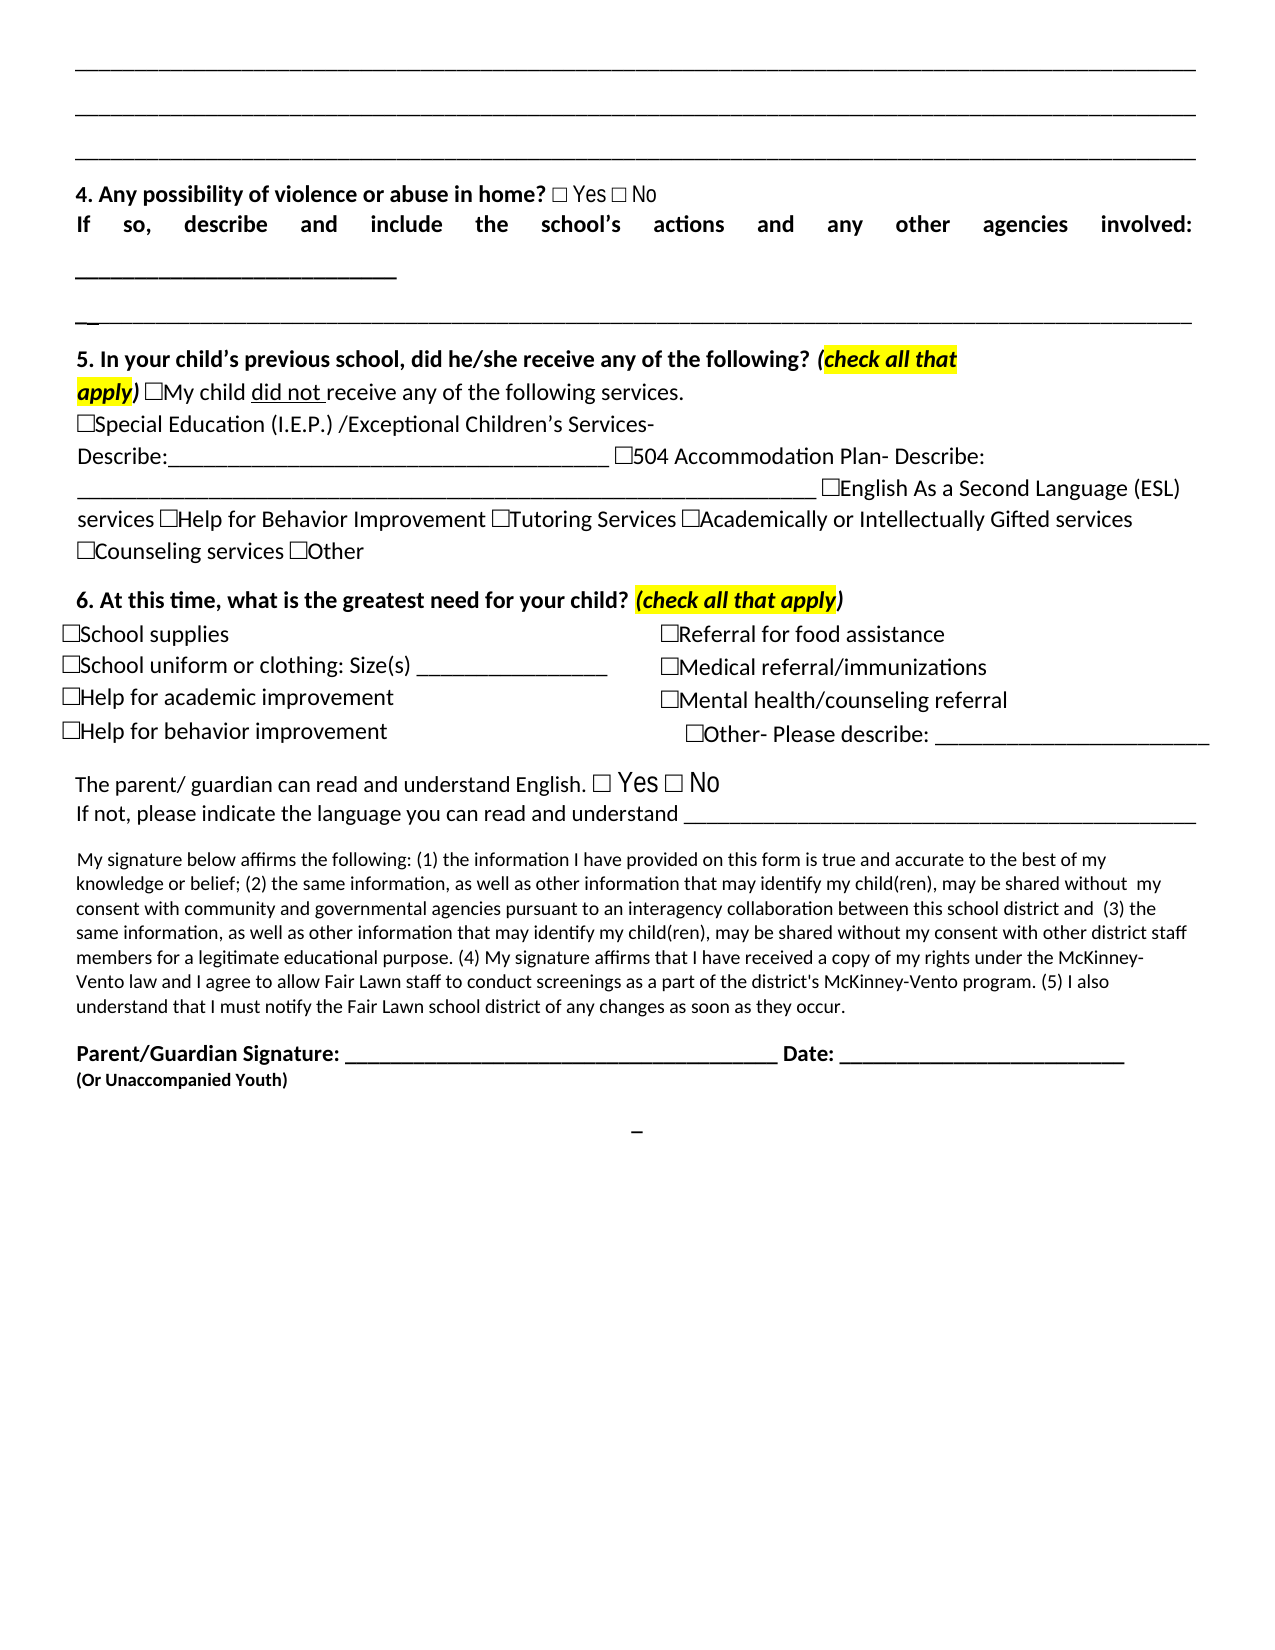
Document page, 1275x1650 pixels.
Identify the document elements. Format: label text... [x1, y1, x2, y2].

text 6. At this time, what is the greatest need for your child? (check all that apply) [76, 585, 635, 614]
text □Medical referral/immunizations [661, 648, 1211, 682]
text □Special Education (I.E.P.) /Exceptional Children’s Services- Describe:_____________________________________ □504 Accommodation Plan- Describe: ______________________________________________________________ □English As a Second Language (ESL) services □Help for Behavior Improvement □Tutoring Services □Academically or Intellectually Gifted services □Counseling services □Other [77, 407, 1192, 566]
text □Help for behavior improvement [62, 712, 637, 746]
text The parent/ guardian can read and understand English. □ Yes □ No [75, 766, 1211, 799]
text □School supplies [62, 615, 637, 648]
text Parent/Guardian Signature: ______________________________________ Date: _________________________ (Or Unaccompanied Youth) [76, 1039, 1146, 1091]
text 5. In your child’s previous school, did he/she receive any of the following? (check all that apply) □My child did not receive any of the following services. [76, 345, 1023, 406]
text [75, 45, 1197, 163]
text □Other- Please describe: _______________________ [637, 715, 1209, 748]
text □School uniform or clothing: Size(s) ________________ □Help for academic improvement [62, 648, 632, 712]
text If so, describe and include the school’s actions and any other agencies involved: ___________________________ __________________________________________________________________________________________________ [75, 209, 1194, 327]
text □Mental health/counseling referral [661, 682, 1211, 715]
text 6. At this time, what is the greatest need for your child? (check all that apply) [836, 585, 1211, 614]
text _ [62, 1108, 1211, 1136]
text 4. Any possibility of violence or abuse in home? □ Yes □ No [75, 179, 1211, 208]
text My signature below affirms the following: (1) the information I have provided on this form is true and accurate to the best of my knowledge or belief; (2) the same information, as well as other information that may identify my child(ren), may be shared without my consent with community and governmental agencies pursuant to an interagency collaboration between this school district and (3) the same information, as well as other information that may identify my child(ren), may be shared without my consent with other district staff members for a legitimate educational purpose. (4) My signature affirms that I have received a copy of my rights under the McKinney-Vento law and I agree to allow Fair Lawn staff to conduct screenings as a part of the district's McKinney-Vento program. (5) I also understand that I must notify the Fair Lawn school district of any changes as soon as they occur. [76, 847, 1188, 1018]
text If not, please indicate the language you can read and understand _____________________________________________ [62, 799, 1211, 827]
text □Referral for food assistance [661, 615, 1211, 648]
